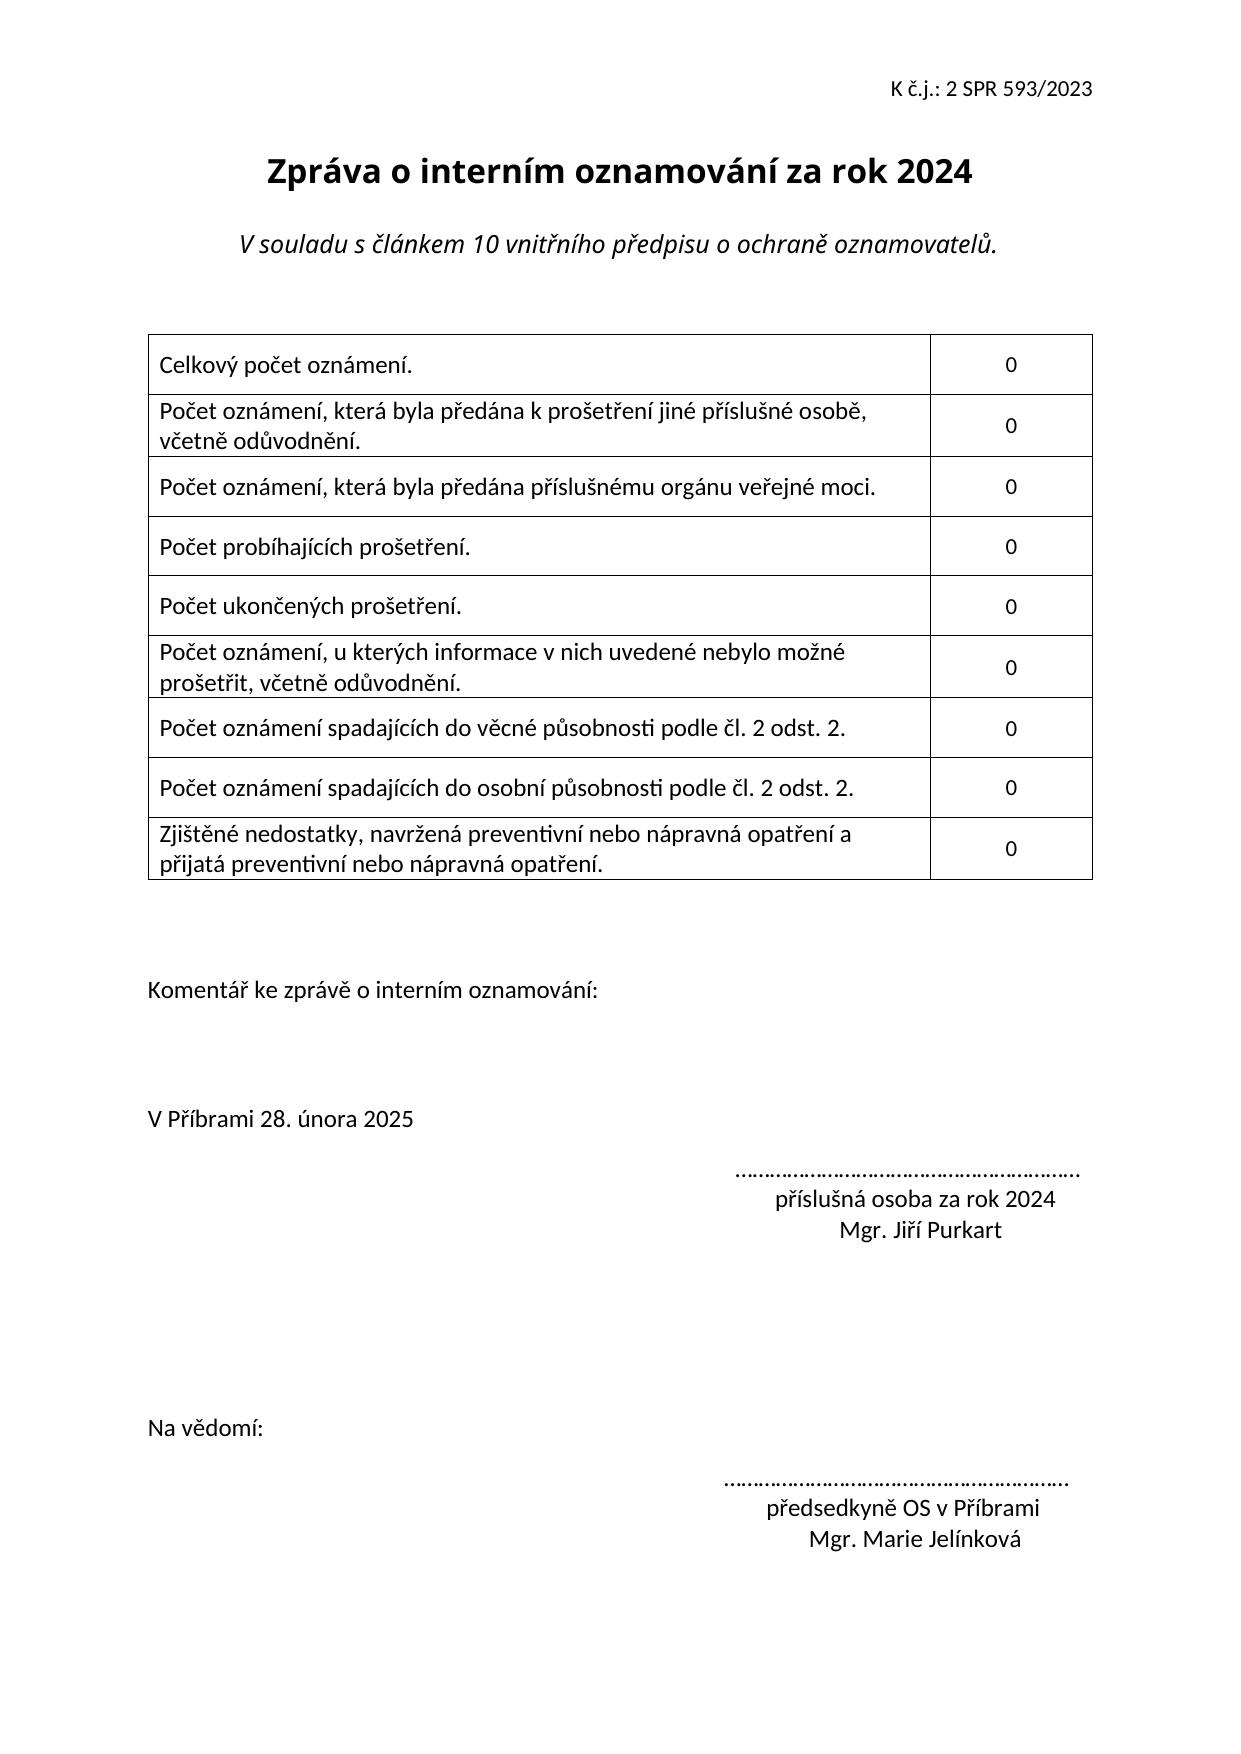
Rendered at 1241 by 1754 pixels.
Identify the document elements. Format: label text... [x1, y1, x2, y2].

table_cell Zjištěné nedostatky, navržená preventivní nebo nápravná opatření a přijatá preventivní nebo nápravná opatření. [149, 818, 930, 879]
text Zpráva o interním oznamování za rok 2024 [148, 148, 1093, 193]
text …………………………………………………… [148, 1153, 1093, 1183]
text příslušná osoba za rok 2024 [664, 1183, 1093, 1214]
table_cell Počet oznámení spadajících do osobní působnosti podle čl. 2 odst. 2. [149, 758, 930, 817]
table_cell 0 [931, 517, 1092, 575]
table_cell Počet oznámení, u kterých informace v nich uvedené nebylo možné prošetřit, včetně odůvodnění. [149, 636, 930, 697]
text Mgr. Jiří Purkart [590, 1214, 1093, 1244]
table_header Celkový počet oznámení. [149, 335, 930, 394]
text V Příbrami 28. února 2025 [148, 1103, 1093, 1134]
text V souladu s článkem 10 vnitřního předpisu o ochraně oznamovatelů. [148, 227, 1093, 261]
table_cell 0 [931, 576, 1092, 635]
table_cell 0 [931, 818, 1092, 879]
text předsedkyně OS v Příbrami [664, 1492, 1093, 1523]
table_cell 0 [931, 698, 1092, 757]
table_cell Počet oznámení, která byla předána příslušnému orgánu veřejné moci. [149, 457, 930, 516]
table_cell 0 [931, 457, 1092, 516]
table_cell Počet oznámení spadajících do věcné působnosti podle čl. 2 odst. 2. [149, 698, 930, 757]
table_cell Počet ukončených prošetření. [149, 576, 930, 635]
table_cell 0 [931, 395, 1092, 456]
text Mgr. Marie Jelínková [590, 1523, 1093, 1553]
table_cell Počet probíhajících prošetření. [149, 517, 930, 575]
table_header 0 [931, 335, 1092, 394]
table_cell 0 [931, 758, 1092, 817]
table_cell 0 [931, 636, 1092, 697]
text …………………………………………………… [148, 1462, 1093, 1492]
table_cell Počet oznámení, která byla předána k prošetření jiné příslušné osobě, včetně odůvodnění. [149, 395, 930, 456]
text Komentář ke zprávě o interním oznamování: [148, 974, 1093, 1004]
text Na vědomí: [148, 1412, 1093, 1443]
